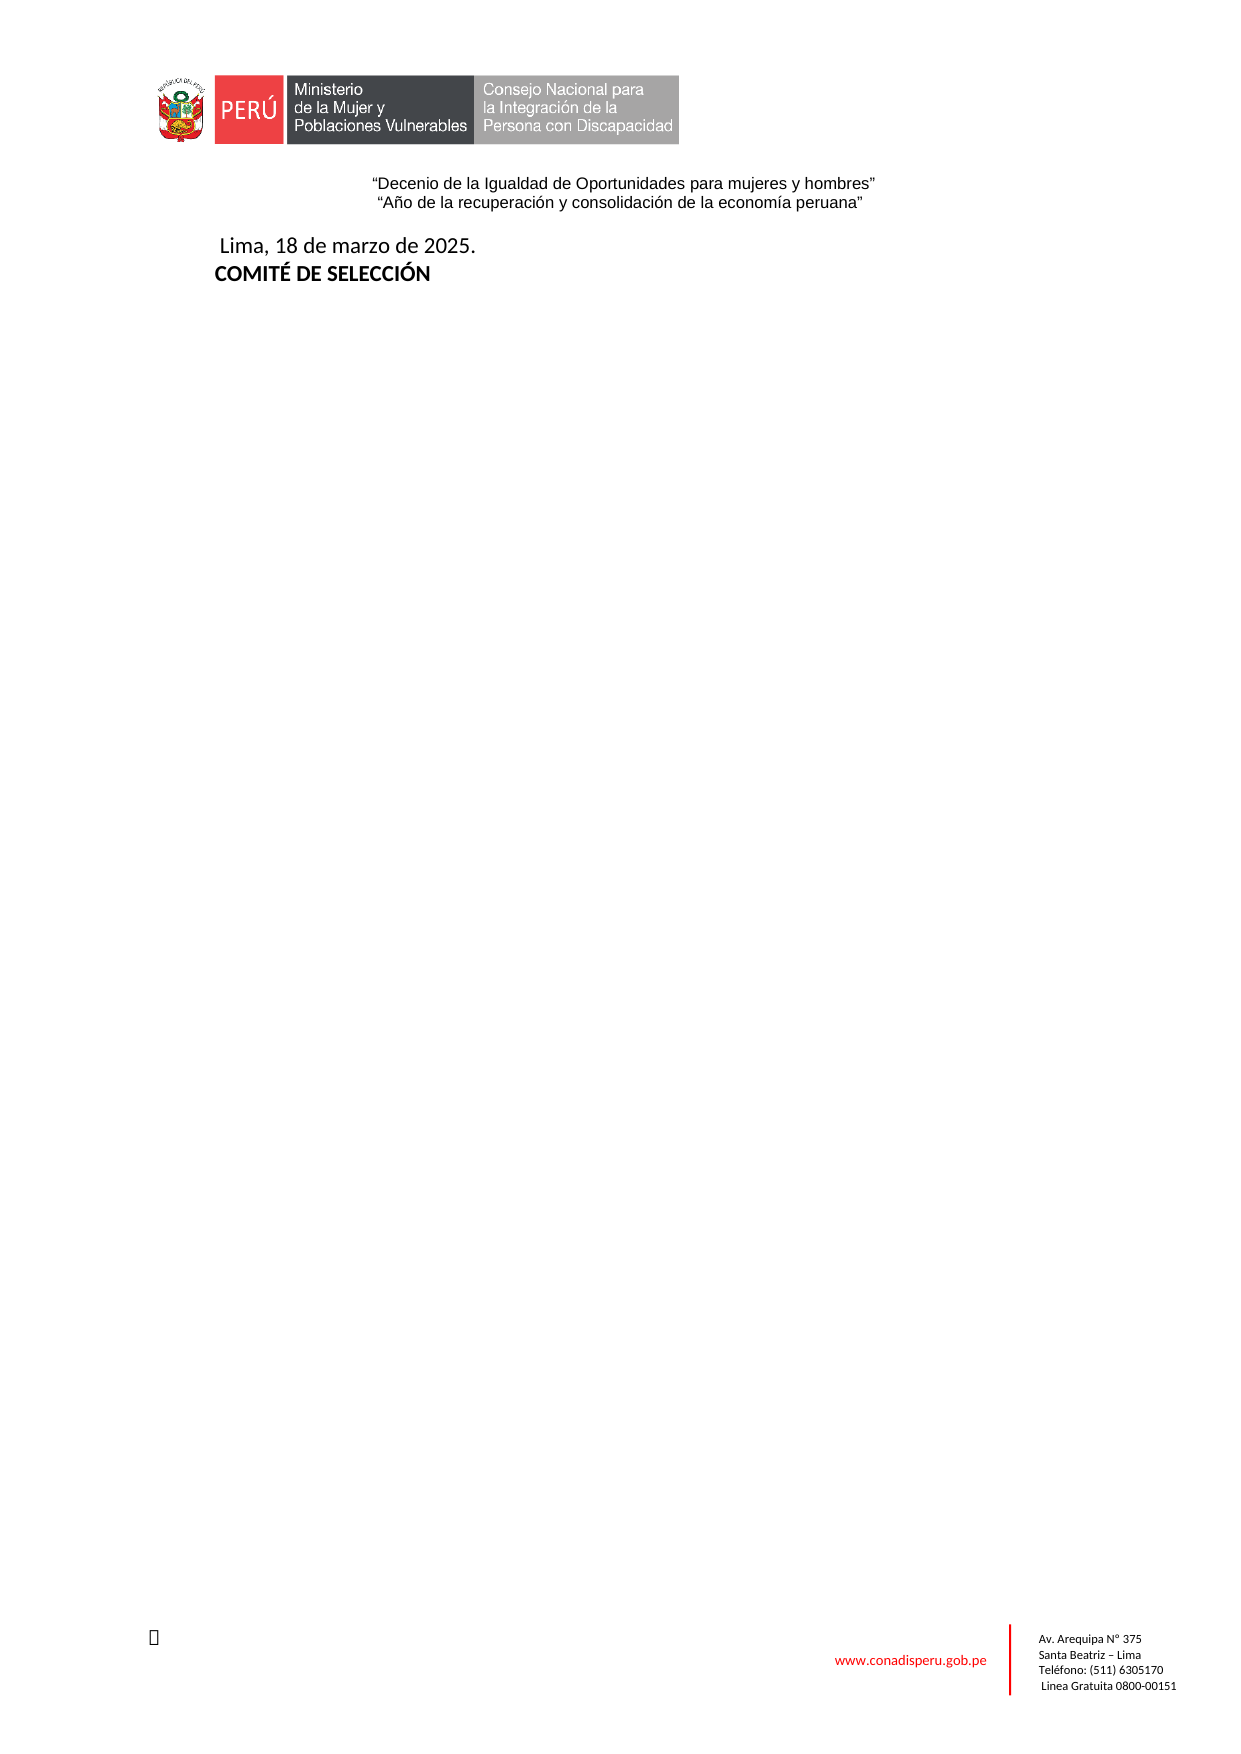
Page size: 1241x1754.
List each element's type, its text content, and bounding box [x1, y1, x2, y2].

text Lima, 18 de marzo de 2025. [148, 231, 1092, 259]
text COMITÉ DE SELECCIÓN [148, 259, 1092, 287]
picture [147, 73, 680, 146]
